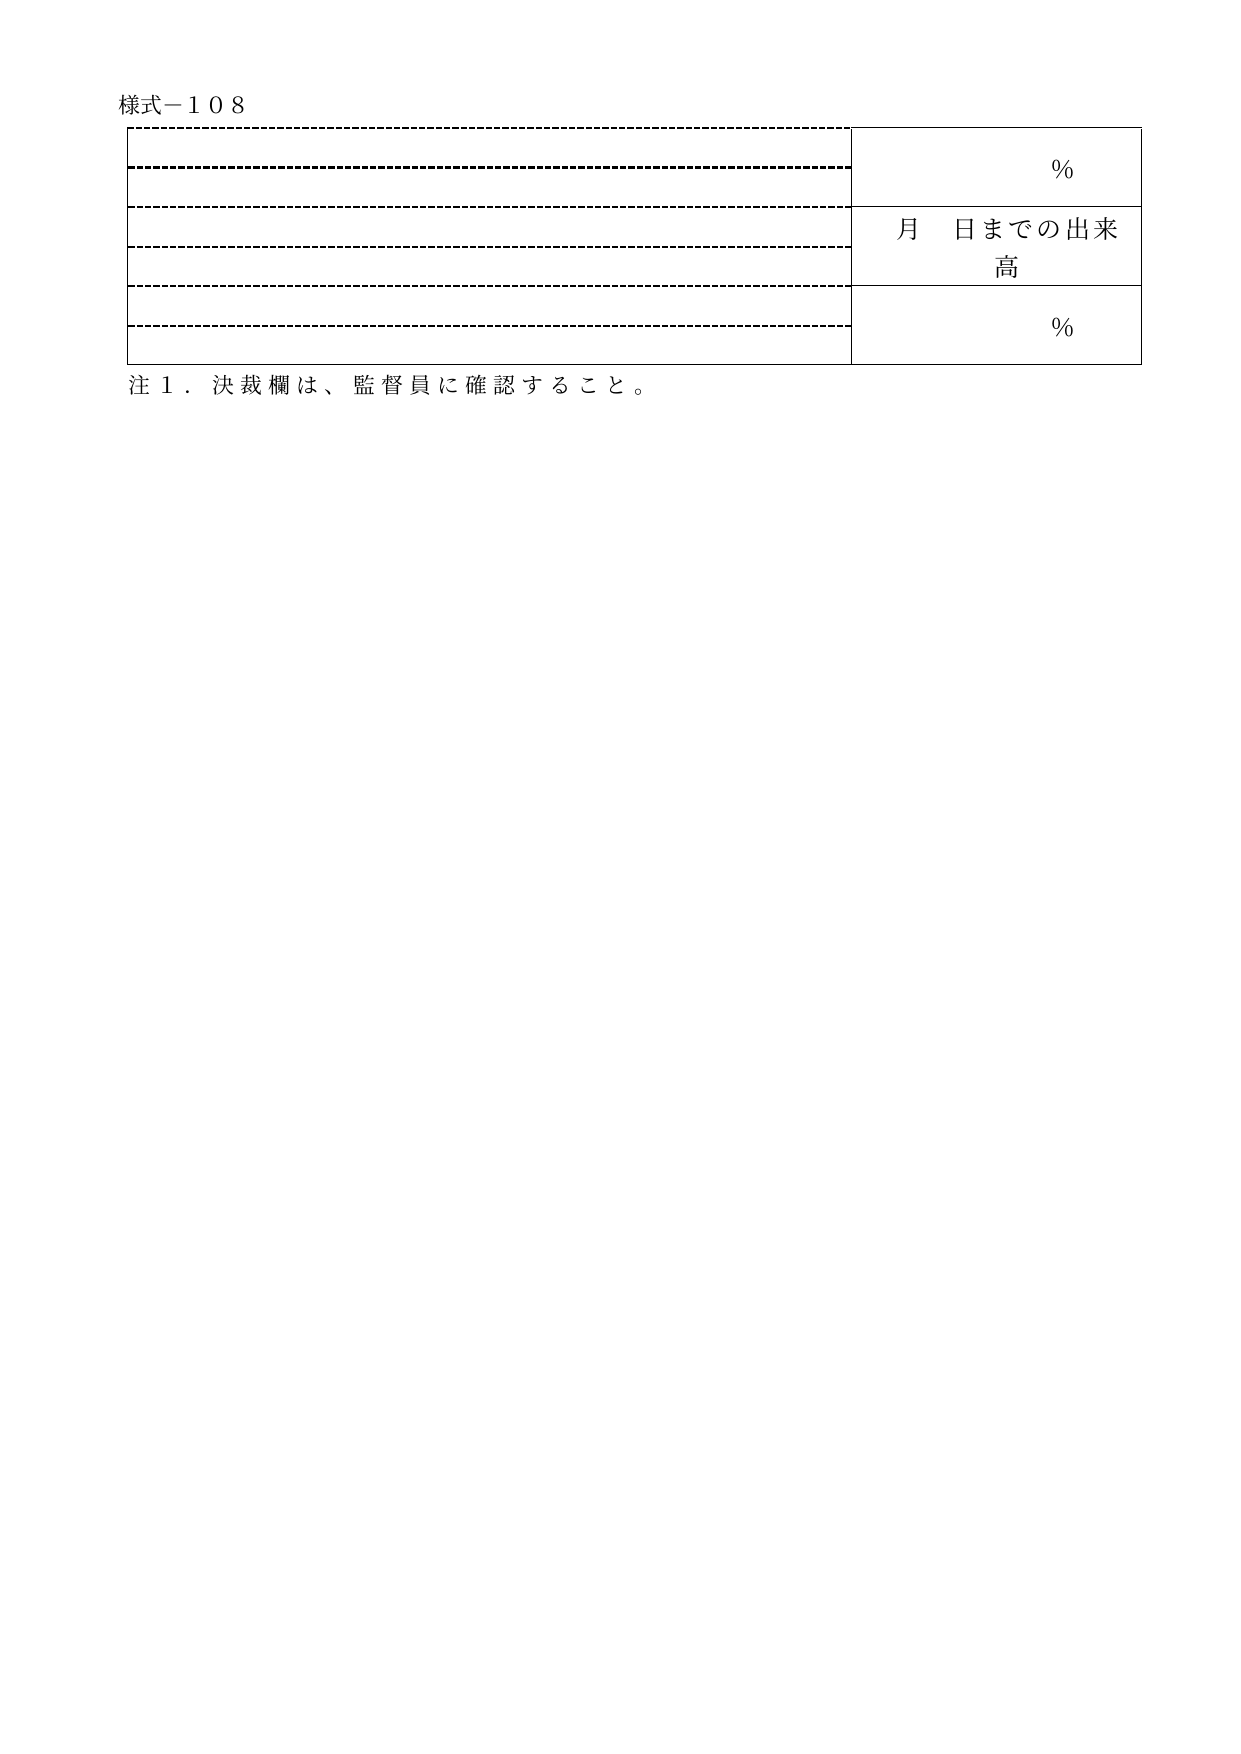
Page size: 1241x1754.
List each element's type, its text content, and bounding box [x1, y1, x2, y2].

text 注１．決裁欄は、監督員に確認すること。 [128, 365, 1112, 403]
table_cell [128, 206, 851, 246]
table_cell 月 日までの出来高 [852, 207, 1141, 285]
table_cell ％ [852, 128, 1141, 206]
table_cell [128, 246, 851, 285]
table_cell ％ [852, 286, 1141, 364]
table_cell [128, 325, 851, 364]
table_cell [128, 127, 851, 166]
table_cell [128, 285, 851, 325]
table_cell [128, 166, 851, 206]
